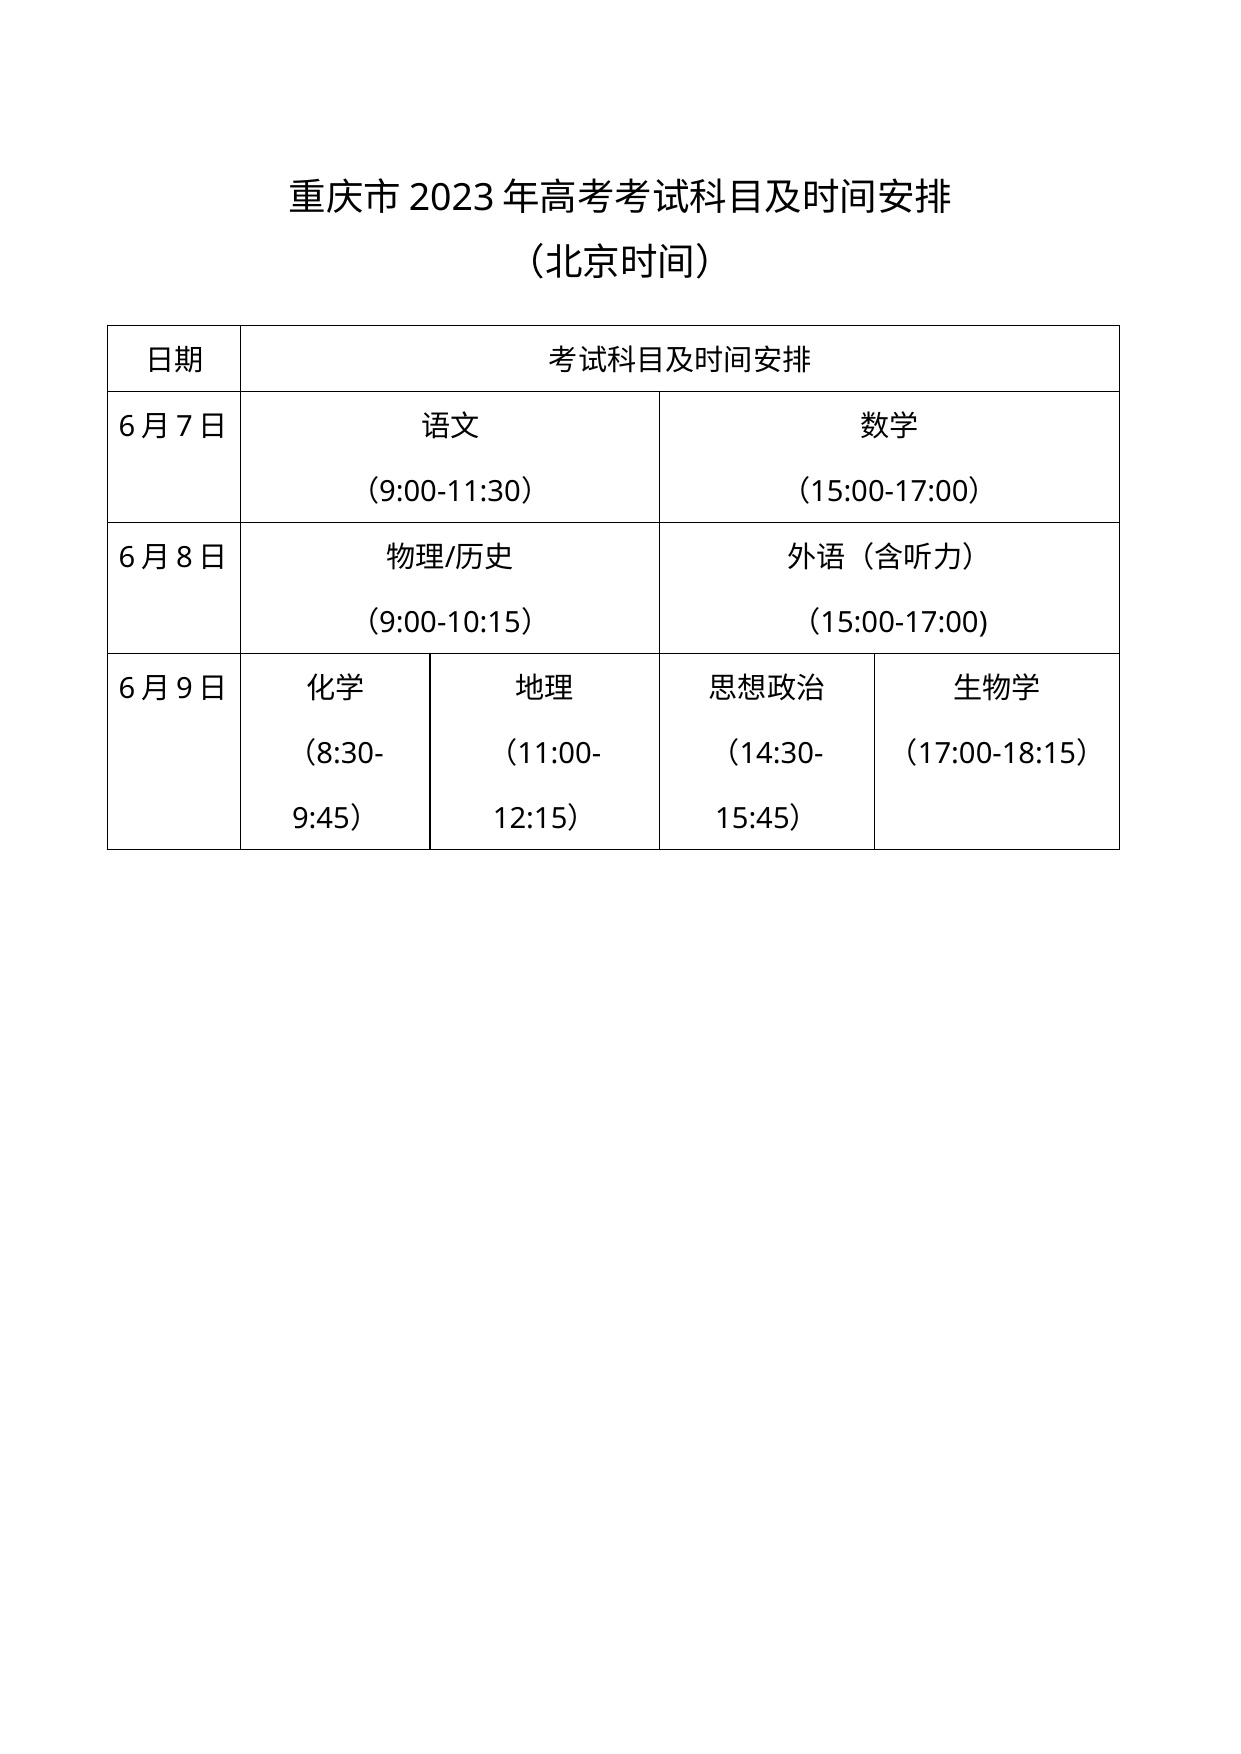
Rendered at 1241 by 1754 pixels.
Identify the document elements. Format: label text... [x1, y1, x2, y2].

table_cell 6月7日 [108, 392, 240, 522]
table_cell 地理 （11:00-12:15） [431, 654, 659, 849]
table_header 日期 [108, 326, 240, 391]
table_cell 物理/历史 （9:00-10:15） [241, 523, 659, 653]
table_cell 生物学 （17:00-18:15） [875, 654, 1119, 849]
table_cell 语文 （9:00-11:30） [241, 392, 659, 522]
table_cell 6月8日 [108, 523, 240, 653]
table_header 考试科目及时间安排 [241, 326, 1119, 391]
text （北京时间） [187, 227, 1053, 292]
table_cell 6月9日 [108, 654, 240, 849]
text 重庆市2023年高考考试科目及时间安排 [187, 162, 1053, 227]
table_cell 思想政治 （14:30-15:45） [660, 654, 874, 849]
table_cell 化学 （8:30-9:45） [241, 654, 429, 849]
table_cell 外语（含听力） （15:00-17:00) [660, 523, 1119, 653]
table_cell 数学 （15:00-17:00） [660, 392, 1119, 522]
